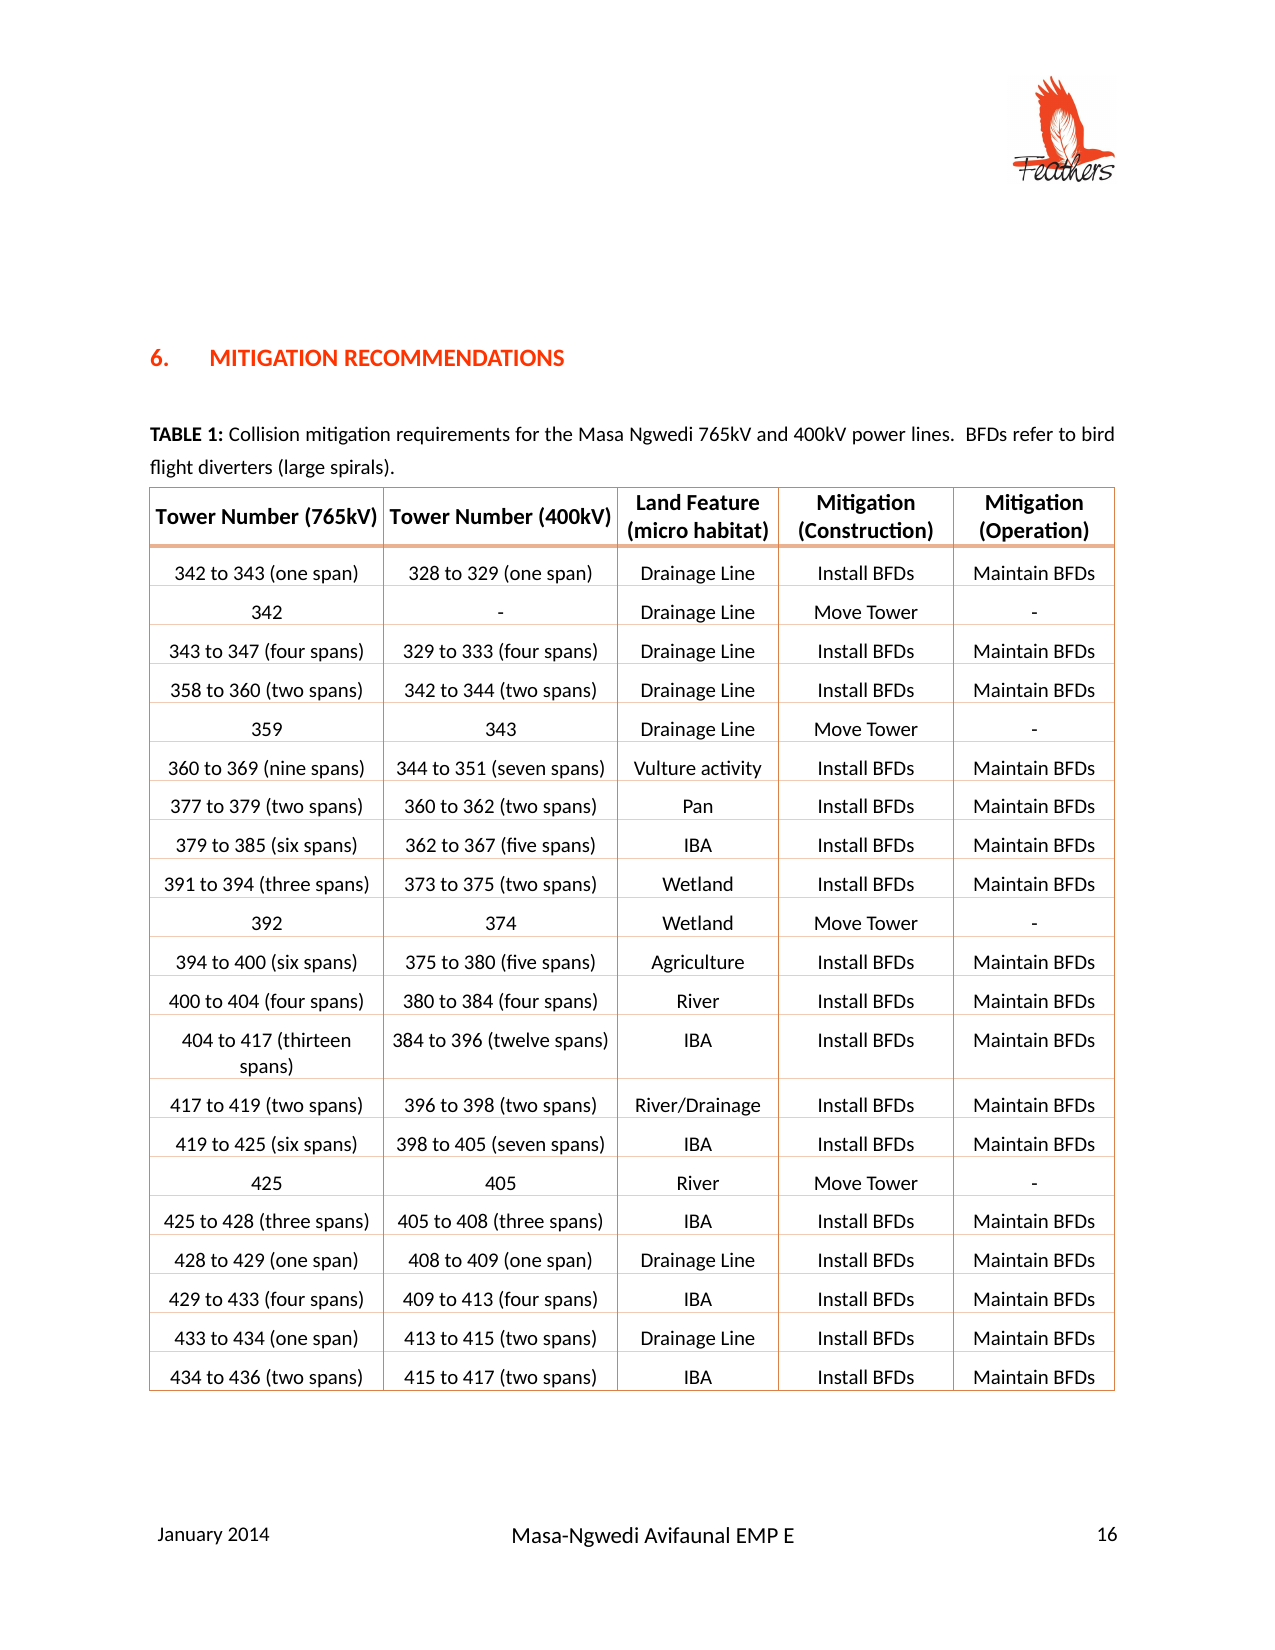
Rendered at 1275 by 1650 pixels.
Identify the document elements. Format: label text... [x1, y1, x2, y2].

table_cell 377 to 379 (two spans) [150, 781, 383, 819]
table_cell 379 to 385 (six spans) [150, 820, 383, 858]
table_cell 342 to 344 (two spans) [384, 664, 617, 702]
table_cell IBA [618, 1015, 778, 1078]
table_cell Install BFDs [779, 1015, 953, 1078]
list TABLE 1: Collision mitigation requirements for the Masa Ngwedi 765kV and 400kV power lines. BFDs refer to bird flight diverters (large spirals). [150, 421, 1117, 479]
table_cell Maintain BFDs [954, 742, 1114, 780]
table_cell 359 [150, 703, 383, 741]
table_cell 408 to 409 (one span) [384, 1235, 617, 1273]
table_cell Install BFDs [779, 664, 953, 702]
table_cell Maintain BFDs [954, 1313, 1114, 1351]
table_cell 396 to 398 (two spans) [384, 1079, 617, 1117]
table_cell Maintain BFDs [954, 1079, 1114, 1117]
table_cell 380 to 384 (four spans) [384, 976, 617, 1014]
table_cell River [618, 976, 778, 1014]
table_cell 417 to 419 (two spans) [150, 1079, 383, 1117]
list mitigation recommendations [150, 342, 1117, 372]
table_cell 398 to 405 (seven spans) [384, 1118, 617, 1156]
table_cell Agriculture [618, 937, 778, 975]
table_cell IBA [618, 1196, 778, 1234]
table_cell 384 to 396 (twelve spans) [384, 1015, 617, 1078]
table_cell 344 to 351 (seven spans) [384, 742, 617, 780]
table_cell - [954, 586, 1114, 624]
table_cell 425 to 428 (three spans) [150, 1196, 383, 1234]
table_cell 394 to 400 (six spans) [150, 937, 383, 975]
table_cell 358 to 360 (two spans) [150, 664, 383, 702]
table_cell 362 to 367 (five spans) [384, 820, 617, 858]
table_cell Maintain BFDs [954, 781, 1114, 819]
table_cell Install BFDs [779, 1118, 953, 1156]
table_cell Maintain BFDs [954, 937, 1114, 975]
table_cell Install BFDs [779, 1079, 953, 1117]
table_cell Maintain BFDs [954, 664, 1114, 702]
table_cell River/Drainage [618, 1079, 778, 1117]
table_cell Install BFDs [779, 781, 953, 819]
table_cell 415 to 417 (two spans) [384, 1352, 617, 1390]
table_cell - [954, 703, 1114, 741]
table_cell Install BFDs [779, 1196, 953, 1234]
table_cell Maintain BFDs [954, 820, 1114, 858]
table_cell Drainage Line [618, 1235, 778, 1273]
table_header Tower Number (765kV) [150, 488, 383, 544]
table_cell Maintain BFDs [954, 625, 1114, 663]
table_cell 374 [384, 898, 617, 936]
table_cell 342 [150, 586, 383, 624]
table_header Mitigation (Construction) [779, 488, 953, 544]
table_cell IBA [618, 820, 778, 858]
table_cell Install BFDs [779, 1235, 953, 1273]
table_cell Maintain BFDs [954, 1274, 1114, 1312]
table_cell 405 [384, 1157, 617, 1195]
table_cell 405 to 408 (three spans) [384, 1196, 617, 1234]
table_cell Install BFDs [779, 820, 953, 858]
table_cell - [954, 1157, 1114, 1195]
table_cell 392 [150, 898, 383, 936]
table_cell 360 to 362 (two spans) [384, 781, 617, 819]
table_cell Maintain BFDs [954, 859, 1114, 897]
table_cell Wetland [618, 898, 778, 936]
table_cell Pan [618, 781, 778, 819]
table_cell Maintain BFDs [954, 1015, 1114, 1078]
table_cell 375 to 380 (five spans) [384, 937, 617, 975]
table_cell Install BFDs [779, 937, 953, 975]
table_cell IBA [618, 1274, 778, 1312]
table_cell - [384, 586, 617, 624]
table_cell 343 to 347 (four spans) [150, 625, 383, 663]
table_cell Install BFDs [779, 976, 953, 1014]
table_cell Install BFDs [779, 1313, 953, 1351]
table_cell Maintain BFDs [954, 548, 1114, 585]
table_cell Drainage Line [618, 703, 778, 741]
table_cell IBA [618, 1118, 778, 1156]
table_cell 413 to 415 (two spans) [384, 1313, 617, 1351]
table_header Mitigation (Operation) [954, 488, 1114, 544]
table_cell Move Tower [779, 586, 953, 624]
table_header Tower Number (400kV) [384, 488, 617, 544]
table_cell Drainage Line [618, 625, 778, 663]
table_cell Maintain BFDs [954, 1196, 1114, 1234]
table_cell Install BFDs [779, 742, 953, 780]
table_cell Vulture activity [618, 742, 778, 780]
table_cell Drainage Line [618, 1313, 778, 1351]
table_cell Move Tower [779, 898, 953, 936]
table_cell Maintain BFDs [954, 1352, 1114, 1390]
table_cell Maintain BFDs [954, 976, 1114, 1014]
table_cell Maintain BFDs [954, 1118, 1114, 1156]
table_cell Move Tower [779, 703, 953, 741]
table_cell - [954, 898, 1114, 936]
table_cell Install BFDs [779, 625, 953, 663]
table_cell 328 to 329 (one span) [384, 548, 617, 585]
table_cell Wetland [618, 859, 778, 897]
table_cell Install BFDs [779, 859, 953, 897]
table_cell 404 to 417 (thirteen spans) [150, 1015, 383, 1078]
table_cell 429 to 433 (four spans) [150, 1274, 383, 1312]
table_cell Drainage Line [618, 548, 778, 585]
table_cell 434 to 436 (two spans) [150, 1352, 383, 1390]
table_header Land Feature (micro habitat) [618, 488, 778, 544]
table_cell 419 to 425 (six spans) [150, 1118, 383, 1156]
picture [1007, 75, 1118, 184]
table_cell IBA [618, 1352, 778, 1390]
table_cell 329 to 333 (four spans) [384, 625, 617, 663]
table_cell 391 to 394 (three spans) [150, 859, 383, 897]
table_cell 428 to 429 (one span) [150, 1235, 383, 1273]
table_cell Install BFDs [779, 548, 953, 585]
table_cell 425 [150, 1157, 383, 1195]
table_cell Drainage Line [618, 586, 778, 624]
table_cell Maintain BFDs [954, 1235, 1114, 1273]
table_cell 343 [384, 703, 617, 741]
table_cell 342 to 343 (one span) [150, 548, 383, 585]
table_cell Move Tower [779, 1157, 953, 1195]
table_cell 373 to 375 (two spans) [384, 859, 617, 897]
table_cell Install BFDs [779, 1274, 953, 1312]
table_cell Install BFDs [779, 1352, 953, 1390]
table_cell 433 to 434 (one span) [150, 1313, 383, 1351]
table_cell 400 to 404 (four spans) [150, 976, 383, 1014]
table_cell 360 to 369 (nine spans) [150, 742, 383, 780]
table_cell Drainage Line [618, 664, 778, 702]
table_cell River [618, 1157, 778, 1195]
table_cell 409 to 413 (four spans) [384, 1274, 617, 1312]
